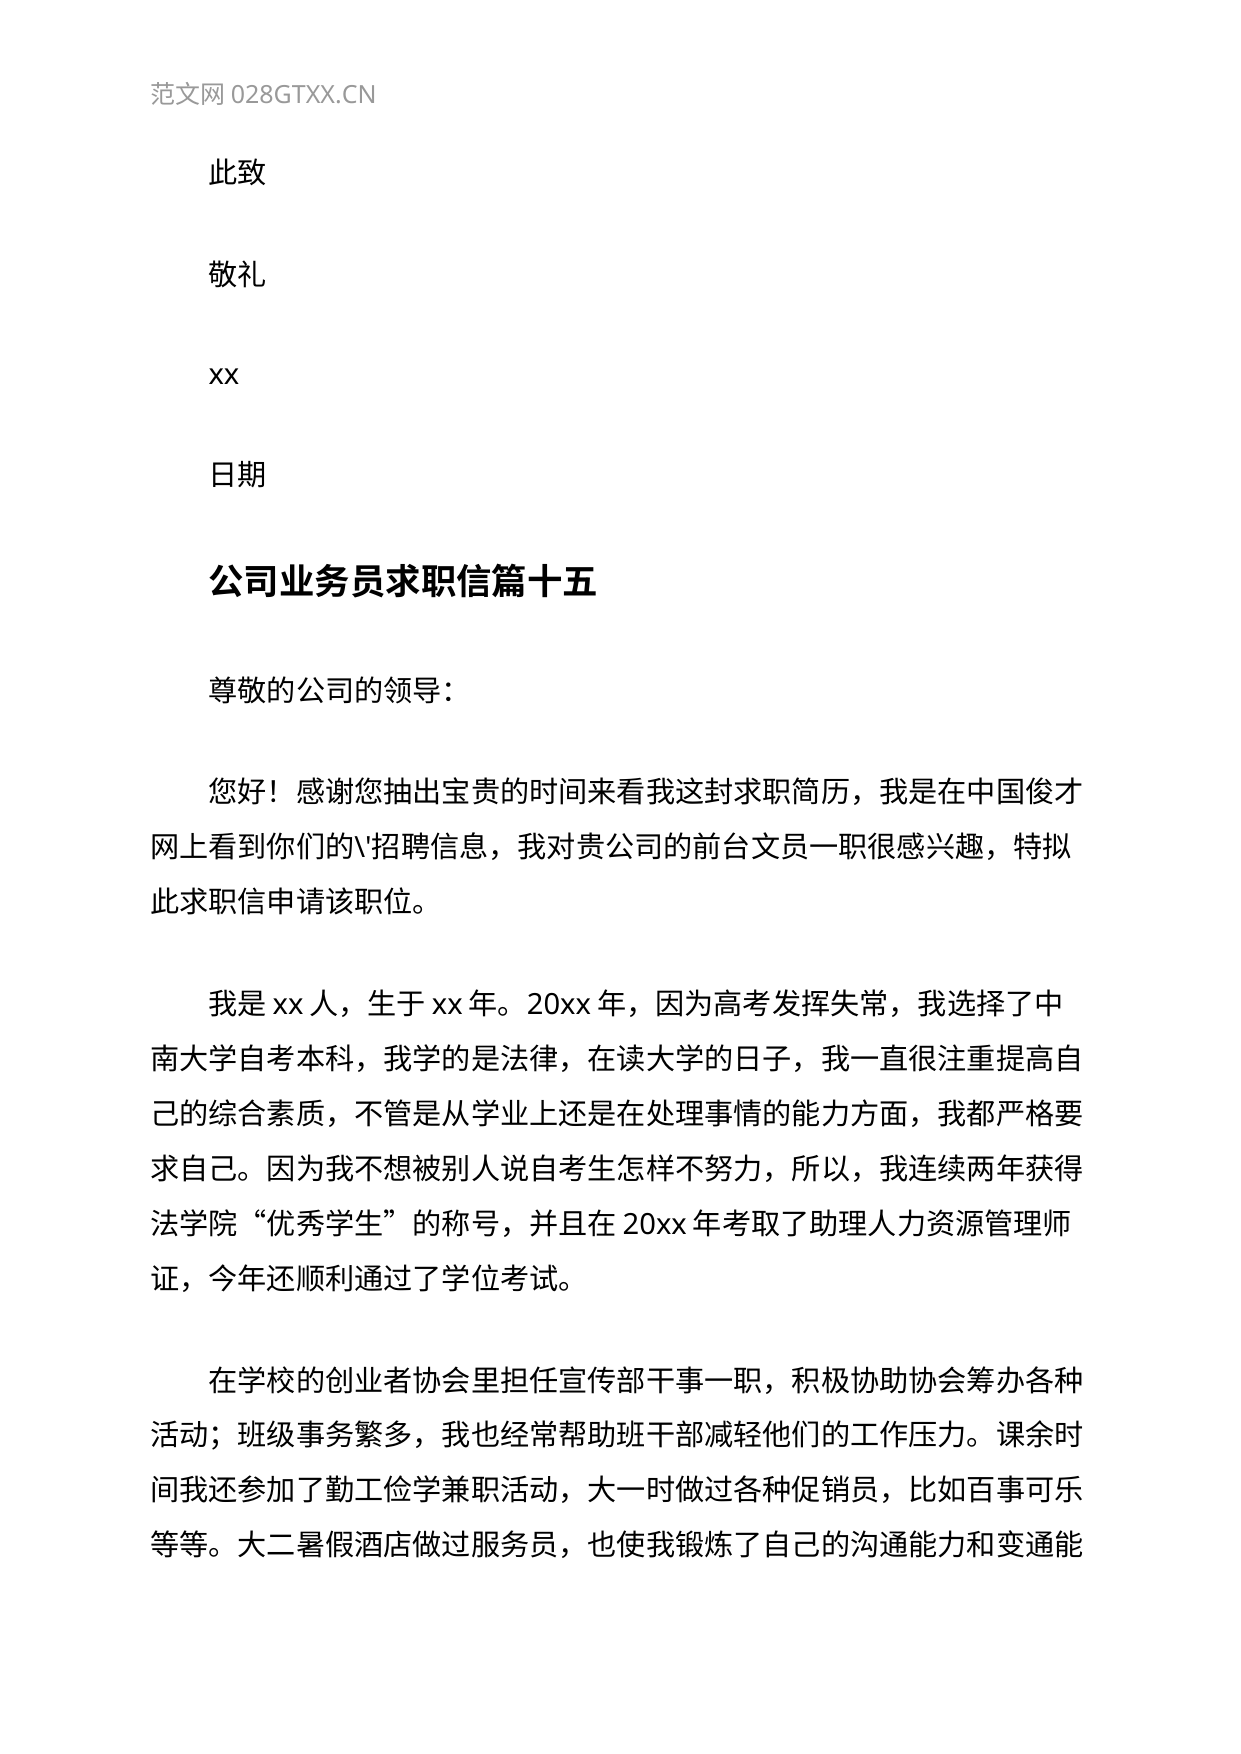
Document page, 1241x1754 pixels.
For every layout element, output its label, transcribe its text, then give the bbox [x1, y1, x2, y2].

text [150, 1357, 1090, 1564]
text 公司业务员求职信篇十五 [150, 554, 1090, 605]
text 日期 [150, 452, 1090, 494]
text xx [150, 353, 1090, 393]
text 尊敬的公司的领导： [150, 667, 1090, 709]
text 您好！感谢您抽出宝贵的时间来看我这封求职简历，我是在中国俊才网上看到你们的\'招聘信息，我对贵公司的前台文员一职很感兴趣，特拟此求职信申请该职位。 [150, 769, 1090, 921]
text 此致 [150, 150, 1090, 192]
text 我是xx人，生于xx年。20xx年，因为高考发挥失常，我选择了中南大学自考本科，我学的是法律，在读大学的日子，我一直很注重提高自己的综合素质，不管是从学业上还是在处理事情的能力方面，我都严格要求自己。因为我不想被别人说自考生怎样不努力，所以，我连续两年获得法学院“优秀学生”的称号，并且在20xx年考取了助理人力资源管理师证，今年还顺利通过了学位考试。 [150, 981, 1090, 1298]
text 敬礼 [150, 252, 1090, 294]
